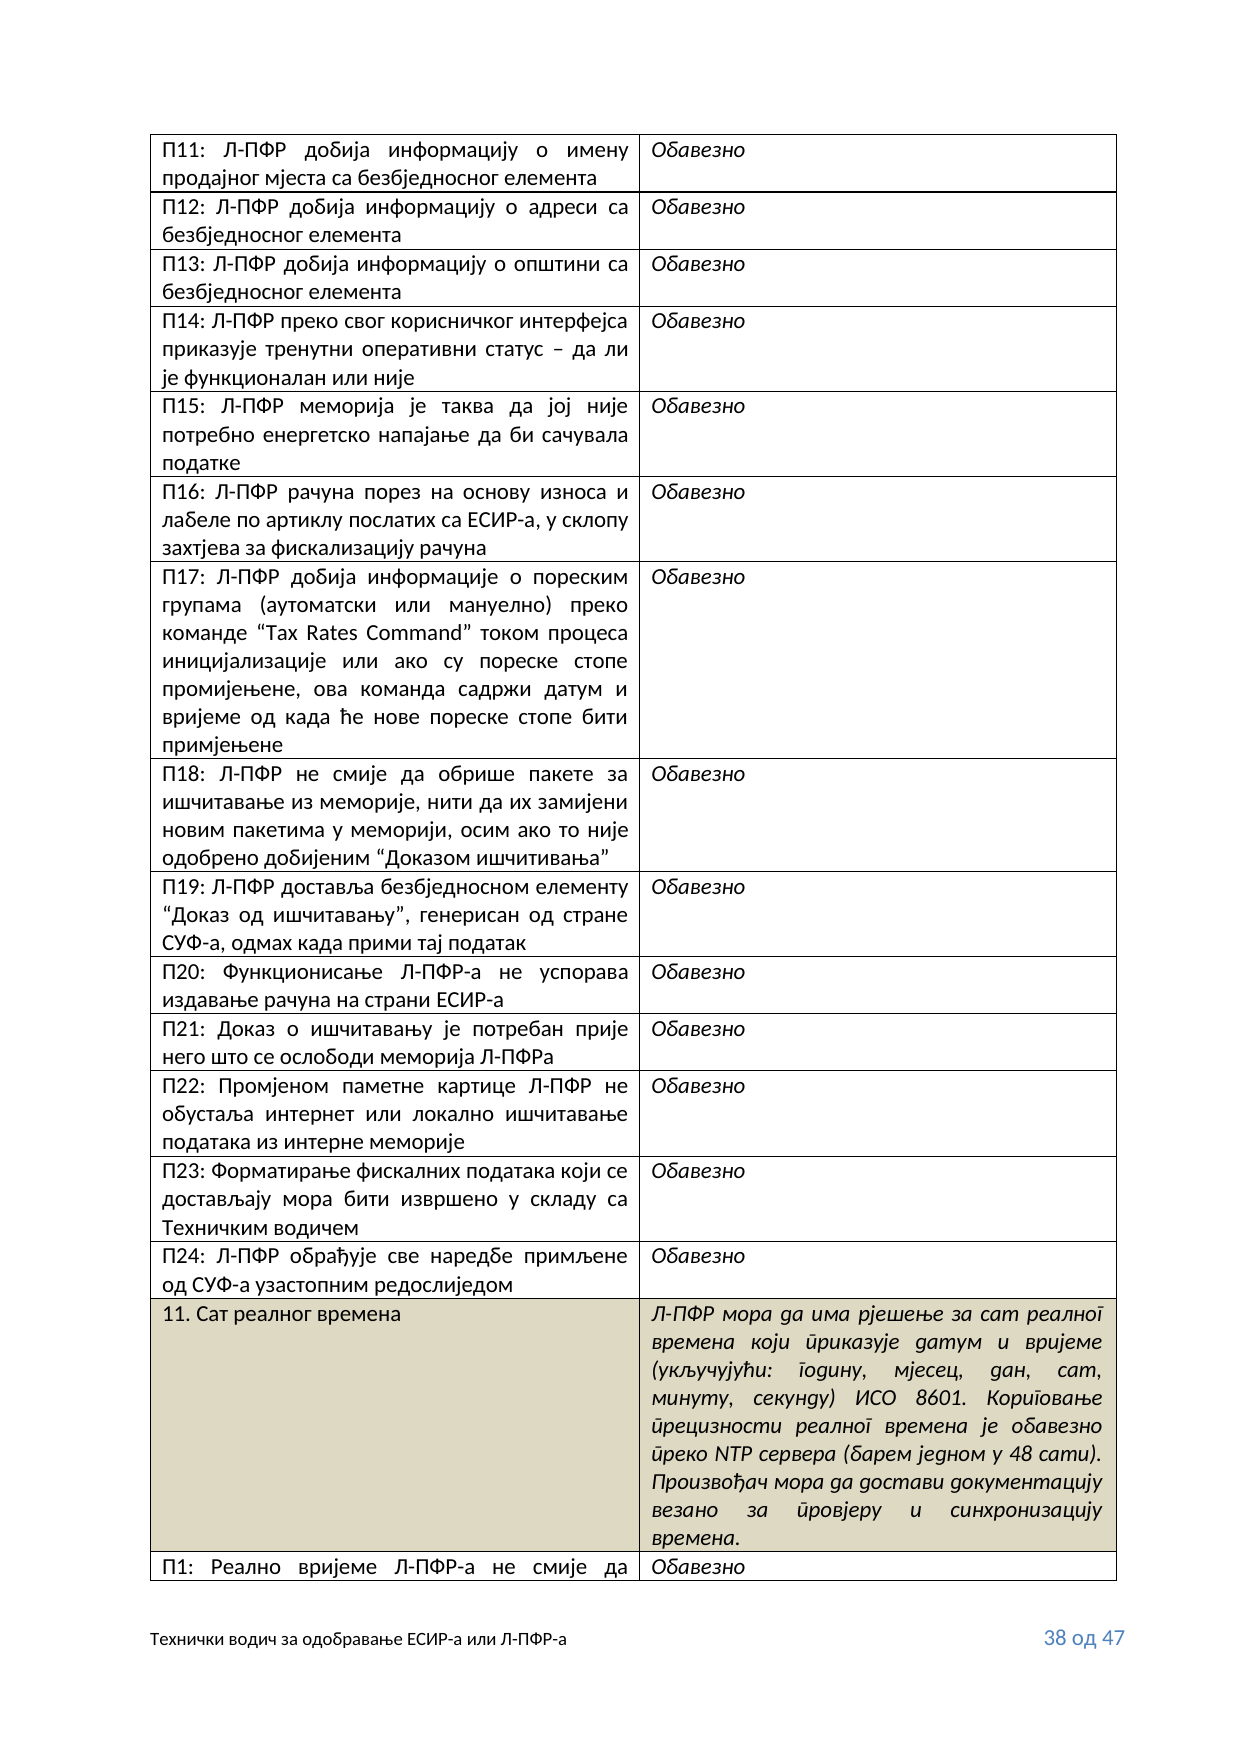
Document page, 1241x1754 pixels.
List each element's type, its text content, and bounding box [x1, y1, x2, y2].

table_cell П13: Л-ПФР добија информацију о општини са безбједносног елемента [151, 250, 639, 306]
table_cell Обавезно [640, 1071, 1116, 1156]
table_cell Обавезно [640, 1242, 1116, 1298]
table_cell Обавезно [640, 1157, 1116, 1241]
table_cell П18: Л-ПФР не смије да обрише пакете за ишчитавање из меморије, нити да их замијени новим пакетима у меморији, осим ако то није одобрено добијеним “Доказом ишчитивања” [151, 759, 639, 871]
table_cell П19: Л-ПФР доставља безбједносном елементу “Доказ од ишчитавању”, генерисан од стране СУФ-а, одмах када прими тај податак [151, 872, 639, 956]
table_cell Обавезно [640, 759, 1116, 871]
table_cell Обавезно [640, 957, 1116, 1013]
table_cell П16: Л-ПФР рачуна порез на основу износа и лабеле по артиклу послатих са ЕСИР-а, у склопу захтјева за фискализацију рачуна [151, 477, 639, 561]
table_cell Обавезно [640, 392, 1116, 476]
table_cell П21: Доказ о ишчитавању је потребан прије него што се ослободи меморија Л-ПФРа [151, 1014, 639, 1070]
table_cell Обавезно [640, 250, 1116, 306]
table_cell Обавезно [640, 872, 1116, 956]
table_cell П17: Л-ПФР добија информације о пореским групама (аутоматски или мануелно) преко команде “Tax Rates Command” током процеса иницијализације или ако су пореске стопе промијењене, ова команда садржи датум и вријеме од када ће нове пореске стопе бити примјењене [151, 562, 639, 758]
table_cell Обавезно [640, 193, 1116, 248]
table_cell П12: Л-ПФР добија информацију о адреси са безбједносног елемента [151, 193, 639, 248]
table_cell Обавезно [640, 1014, 1116, 1070]
table_cell П24: Л-ПФР обрађује све наредбе примљене од СУФ-а узастопним редослиједом [151, 1242, 639, 1298]
table_cell Обавезно [640, 135, 1116, 191]
table_cell Обавезно [640, 477, 1116, 561]
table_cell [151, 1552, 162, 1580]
table_cell П20: Функционисање Л-ПФР-а не успорава издавање рачуна на страни ЕСИР-а [151, 957, 639, 1013]
table_cell Обавезно [640, 1552, 1116, 1580]
table_cell П22: Промјеном паметне картице Л-ПФР не обустаља интернет или локално ишчитавање података из интерне меморије [151, 1071, 639, 1156]
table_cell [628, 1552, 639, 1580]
table_cell П11: Л-ПФР добија информацију о имену продајног мјеста са безбједносног елемента [151, 135, 639, 191]
table_cell Обавезно [640, 307, 1116, 391]
table_cell 11. Сат реалног времена [151, 1299, 639, 1551]
table_cell Л-ПФР мора да има рјешење за сат реалног времена који приказује датум и вријеме (укључујући: годину, мјесец, дан, сат, минуту, секунду) ИСО 8601. Кориговање прецизности реалног времена је обавезно преко NTP сервера (барем једном у 48 сати). Произвођач мора да достави документацију везано за провјеру и синхронизацију времена. [640, 1299, 1116, 1551]
table_cell Обавезно [640, 562, 1116, 758]
table_cell П14: Л-ПФР преко свог корисничког интерфејса приказује тренутни оперативни статус – да ли је функционалан или није [151, 307, 639, 391]
table_cell П23: Форматирање фискалних података који се достављају мора бити извршено у складу са Техничким водичем [151, 1157, 639, 1241]
table_cell П15: Л-ПФР меморија је таква да јој није потребно енергетско напајање да би сачувала податке [151, 392, 639, 476]
